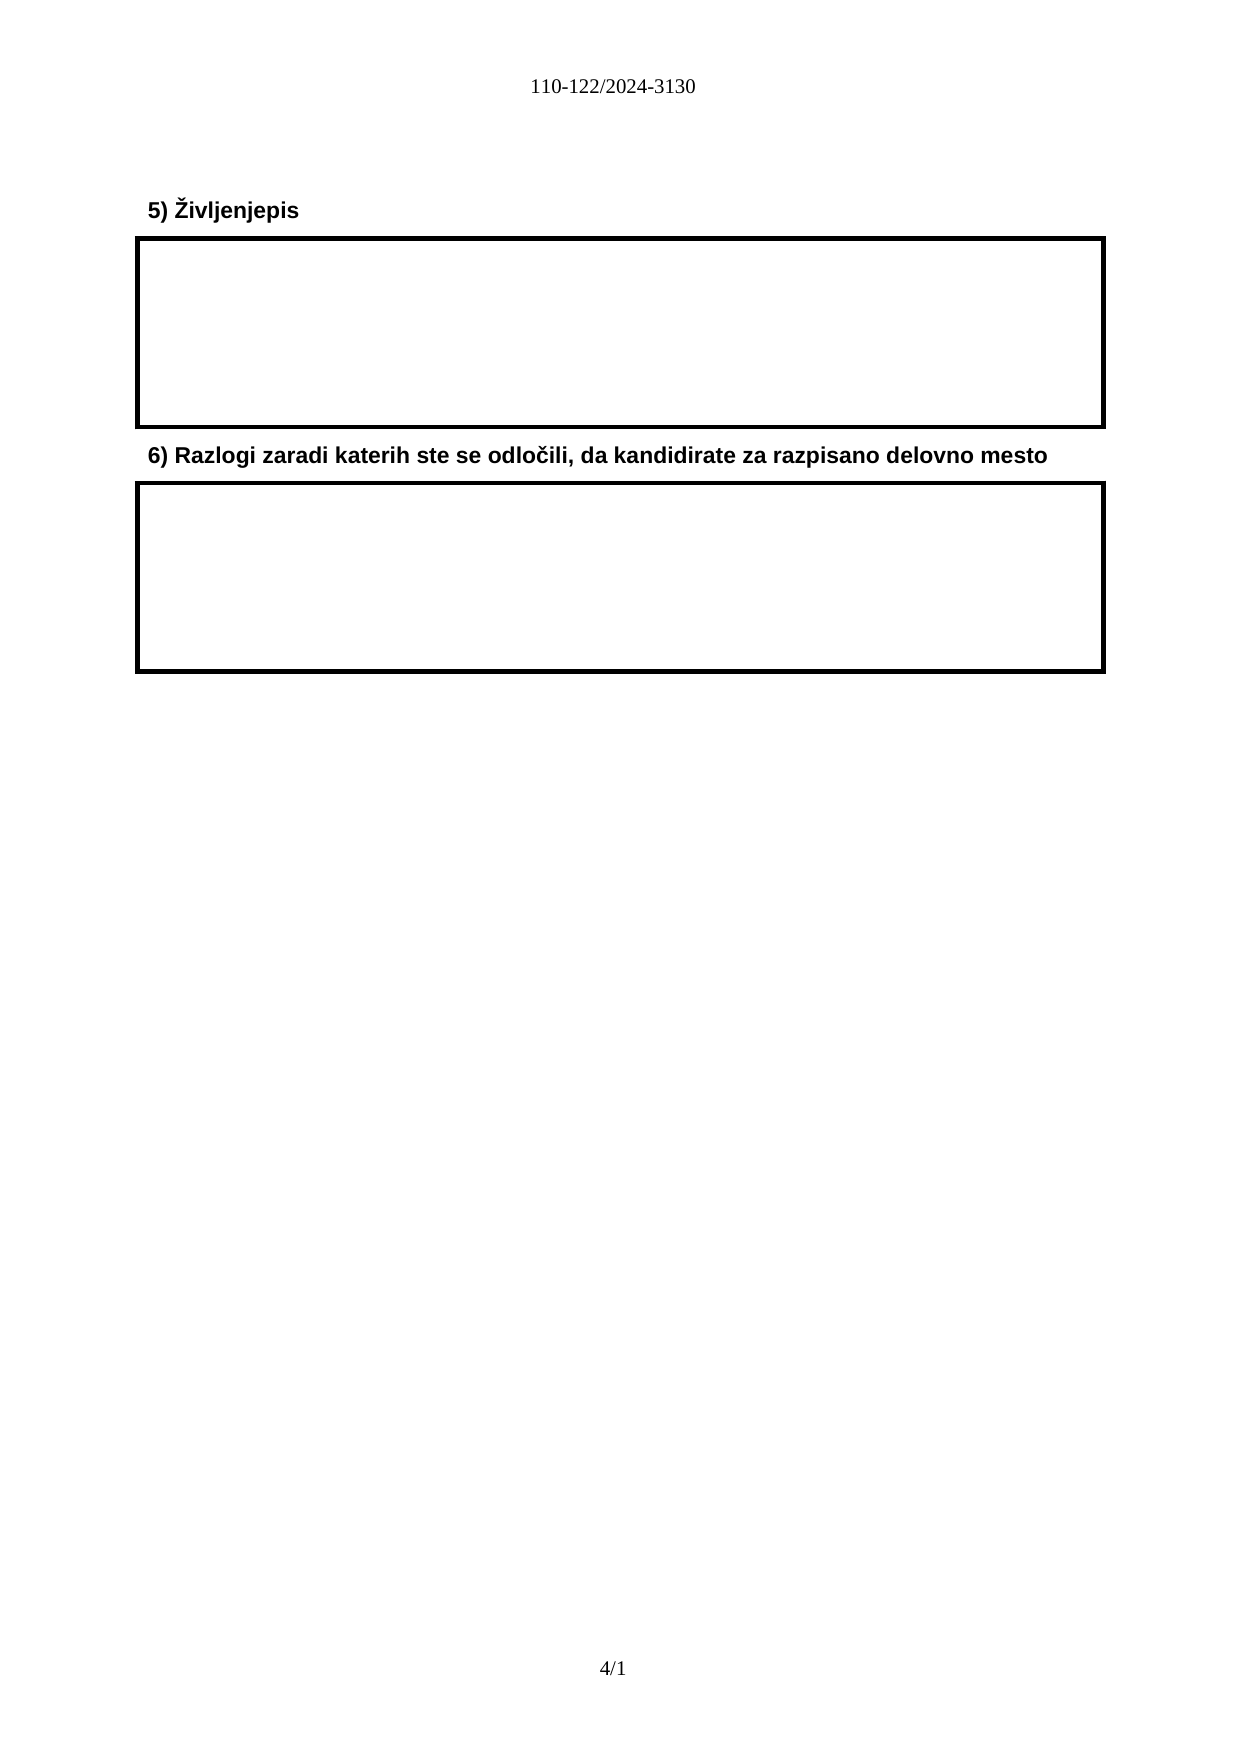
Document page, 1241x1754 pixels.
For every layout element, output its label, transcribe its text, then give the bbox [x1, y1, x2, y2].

text 5) Življenjepis [148, 197, 1078, 223]
text 6) Razlogi zaradi katerih ste se odločili, da kandidirate za razpisano delovno mesto [148, 442, 1078, 468]
